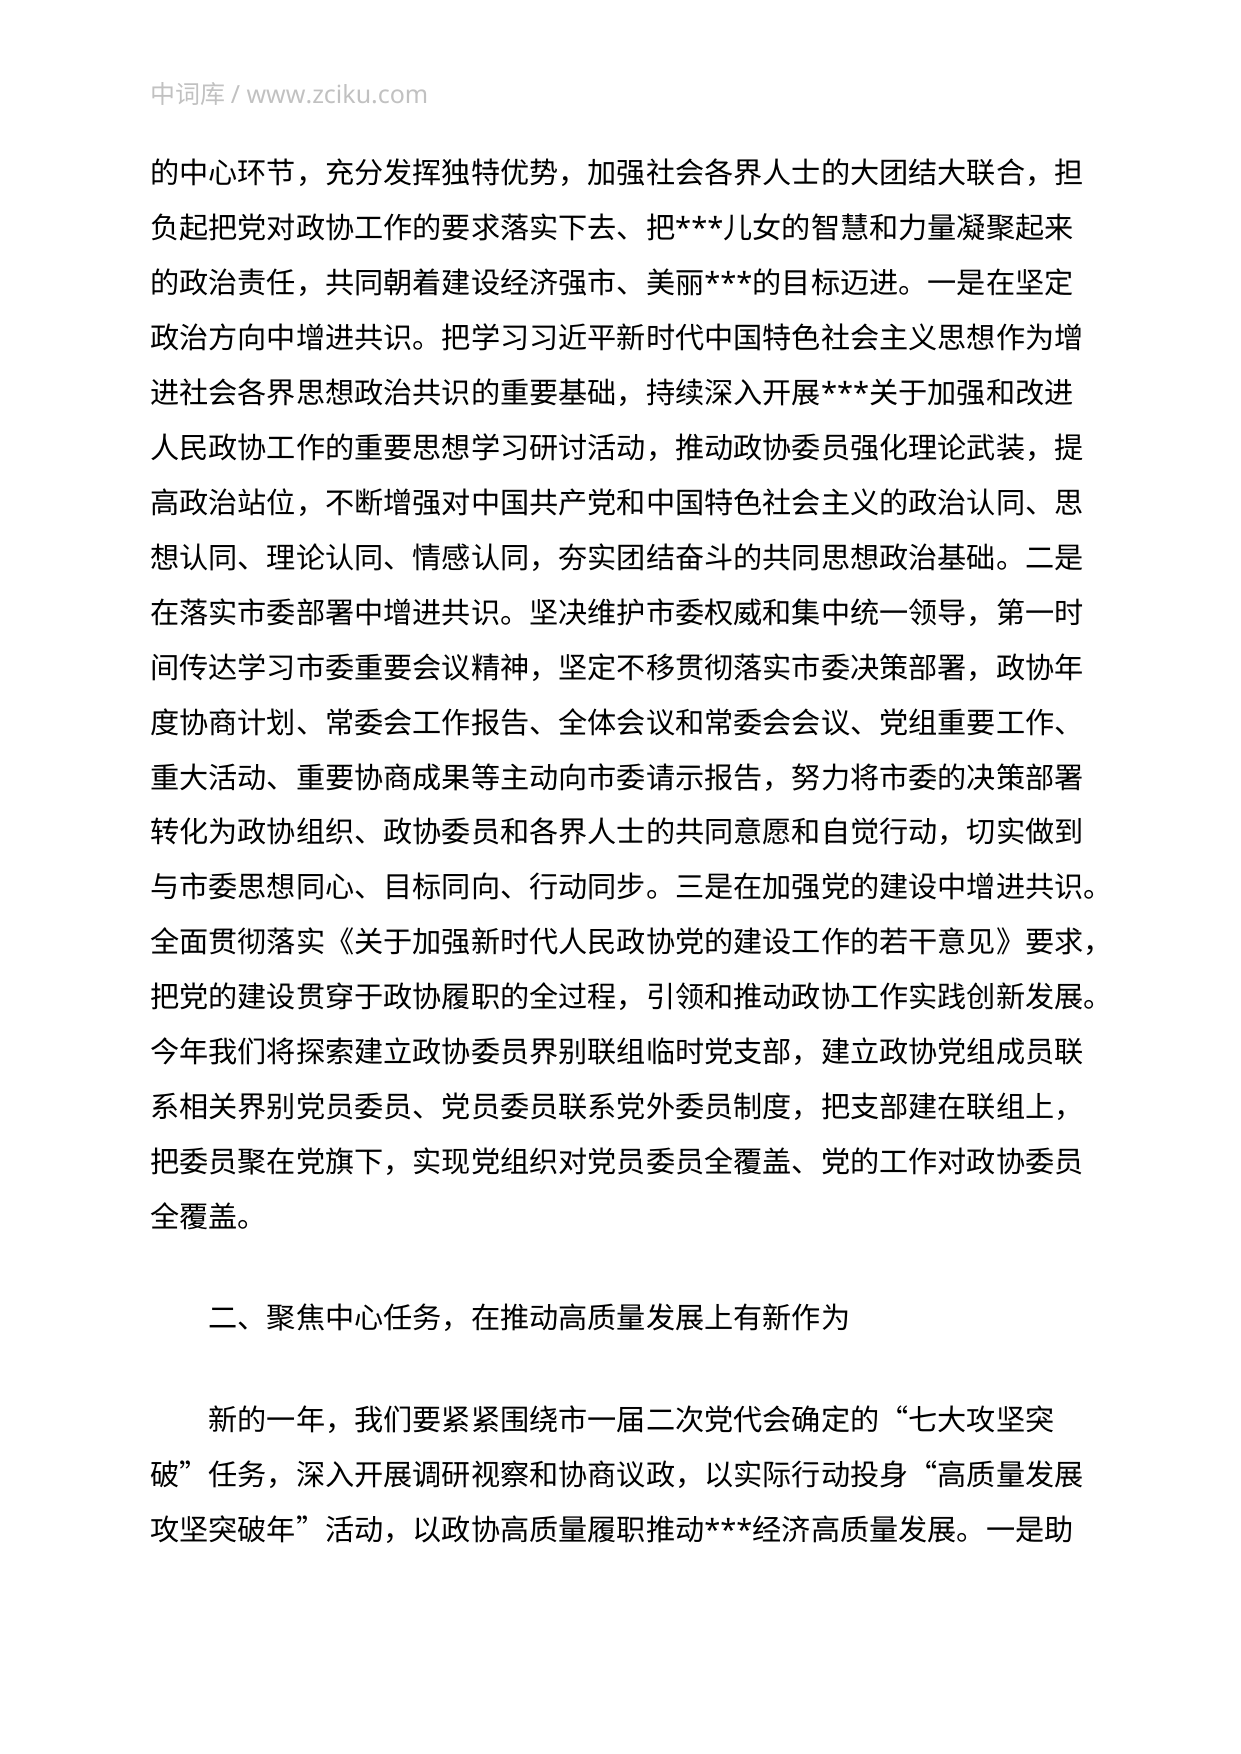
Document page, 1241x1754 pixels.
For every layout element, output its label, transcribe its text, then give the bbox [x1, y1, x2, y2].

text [150, 1397, 1090, 1549]
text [150, 150, 1090, 1236]
text 二、聚焦中心任务，在推动高质量发展上有新作为 [150, 1295, 1090, 1337]
